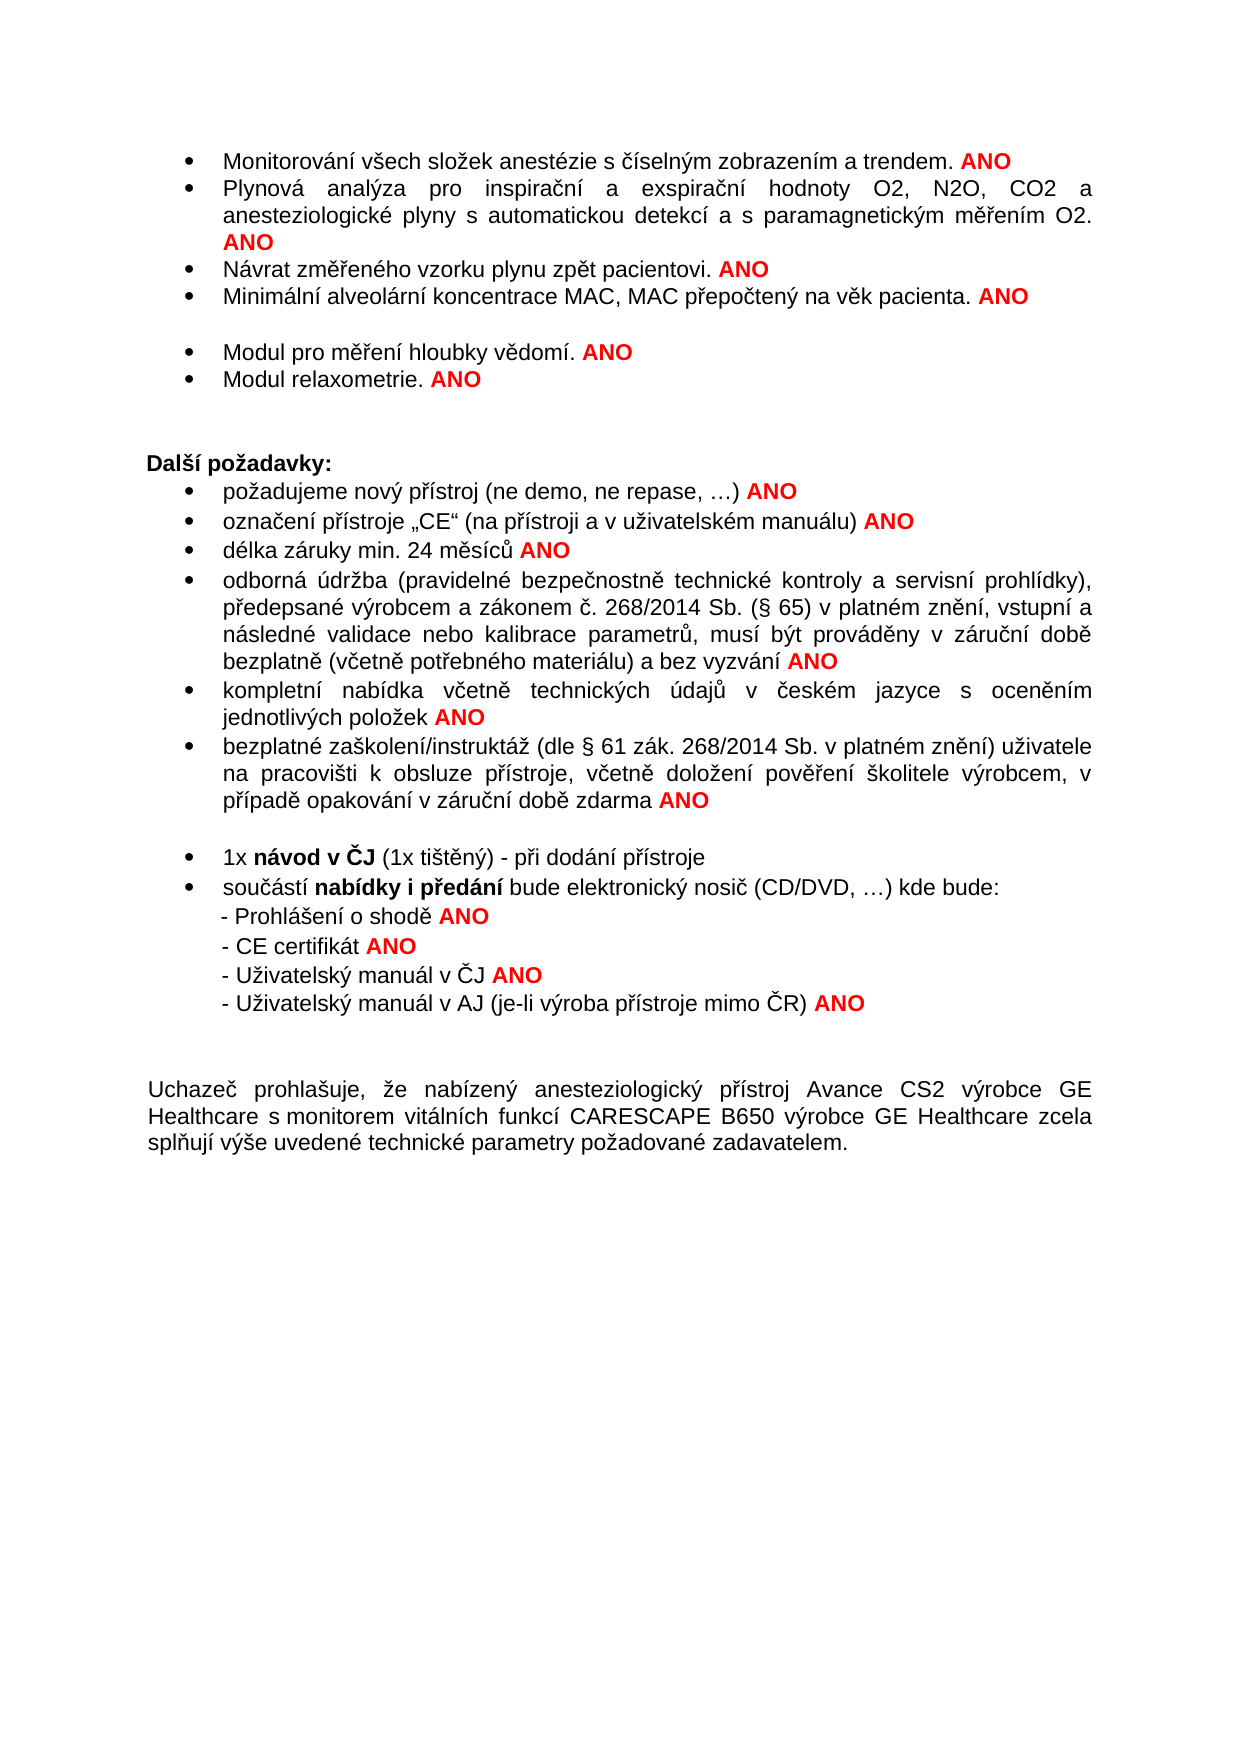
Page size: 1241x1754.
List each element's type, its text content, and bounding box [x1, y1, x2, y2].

list Plynová analýza pro inspirační a exspirační hodnoty O2, N2O, CO2 a anesteziologické plyny s automatickou detekcí a s paramagnetickým měřením O2. ANO [185, 175, 1093, 255]
text - Prohlášení o shodě ANO [220, 903, 894, 930]
list Návrat změřeného vzorku plynu zpět pacientovi. ANO [185, 256, 1093, 282]
list kompletní nabídka včetně technických údajů v českém jazyce s oceněním jednotlivých položek ANO [185, 677, 1093, 730]
list Modul pro měření hloubky vědomí. ANO [185, 338, 1093, 365]
list délka záruky min. 24 měsíců ANO [185, 537, 751, 564]
text Další požadavky: [146, 449, 1093, 476]
list CE certifikát ANO [221, 933, 1093, 959]
list 1x návod v ČJ (1x tištěný) - při dodání přístroje [185, 844, 894, 871]
list požadujeme nový přístroj (ne demo, ne repase, …) ANO [185, 478, 1093, 505]
list Modul relaxometrie. ANO [185, 366, 1093, 392]
text Uchazeč prohlašuje, že nabízený anesteziologický přístroj Avance CS2 výrobce GE Healthcare s monitorem vitálních funkcí CARESCAPE B650 výrobce GE Healthcare zcela splňují výše uvedené technické parametry požadované zadavatelem. [148, 1076, 1093, 1155]
list bezplatné zaškolení/instruktáž (dle § 61 zák. 268/2014 Sb. v platném znění) uživatele na pracovišti k obsluze přístroje, včetně doložení pověření školitele výrobcem, v případě opakování v záruční době zdarma ANO [185, 733, 1093, 813]
list Minimální alveolární koncentrace MAC, MAC přepočtený na věk pacienta. ANO [185, 283, 1093, 309]
list součástí nabídky i předání bude elektronický nosič (CD/DVD, …) kde bude: [185, 874, 1093, 900]
list Uživatelský manuál v ČJ ANO [221, 962, 1093, 988]
list odborná údržba (pravidelné bezpečnostně technické kontroly a servisní prohlídky), předepsané výrobcem a zákonem č. 268/2014 Sb. (§ 65) v platném znění, vstupní a následné validace nebo kalibrace parametrů, musí být prováděny v záruční době bezplatně (včetně potřebného materiálu) a bez vyzvání ANO [185, 567, 1093, 675]
list Monitorování všech složek anestézie s číselným zobrazením a trendem. ANO [185, 148, 1093, 174]
list Uživatelský manuál v AJ (je-li výroba přístroje mimo ČR) ANO [221, 990, 1093, 1017]
list označení přístroje „CE“ (na přístroji a v uživatelském manuálu) ANO [185, 508, 1093, 534]
